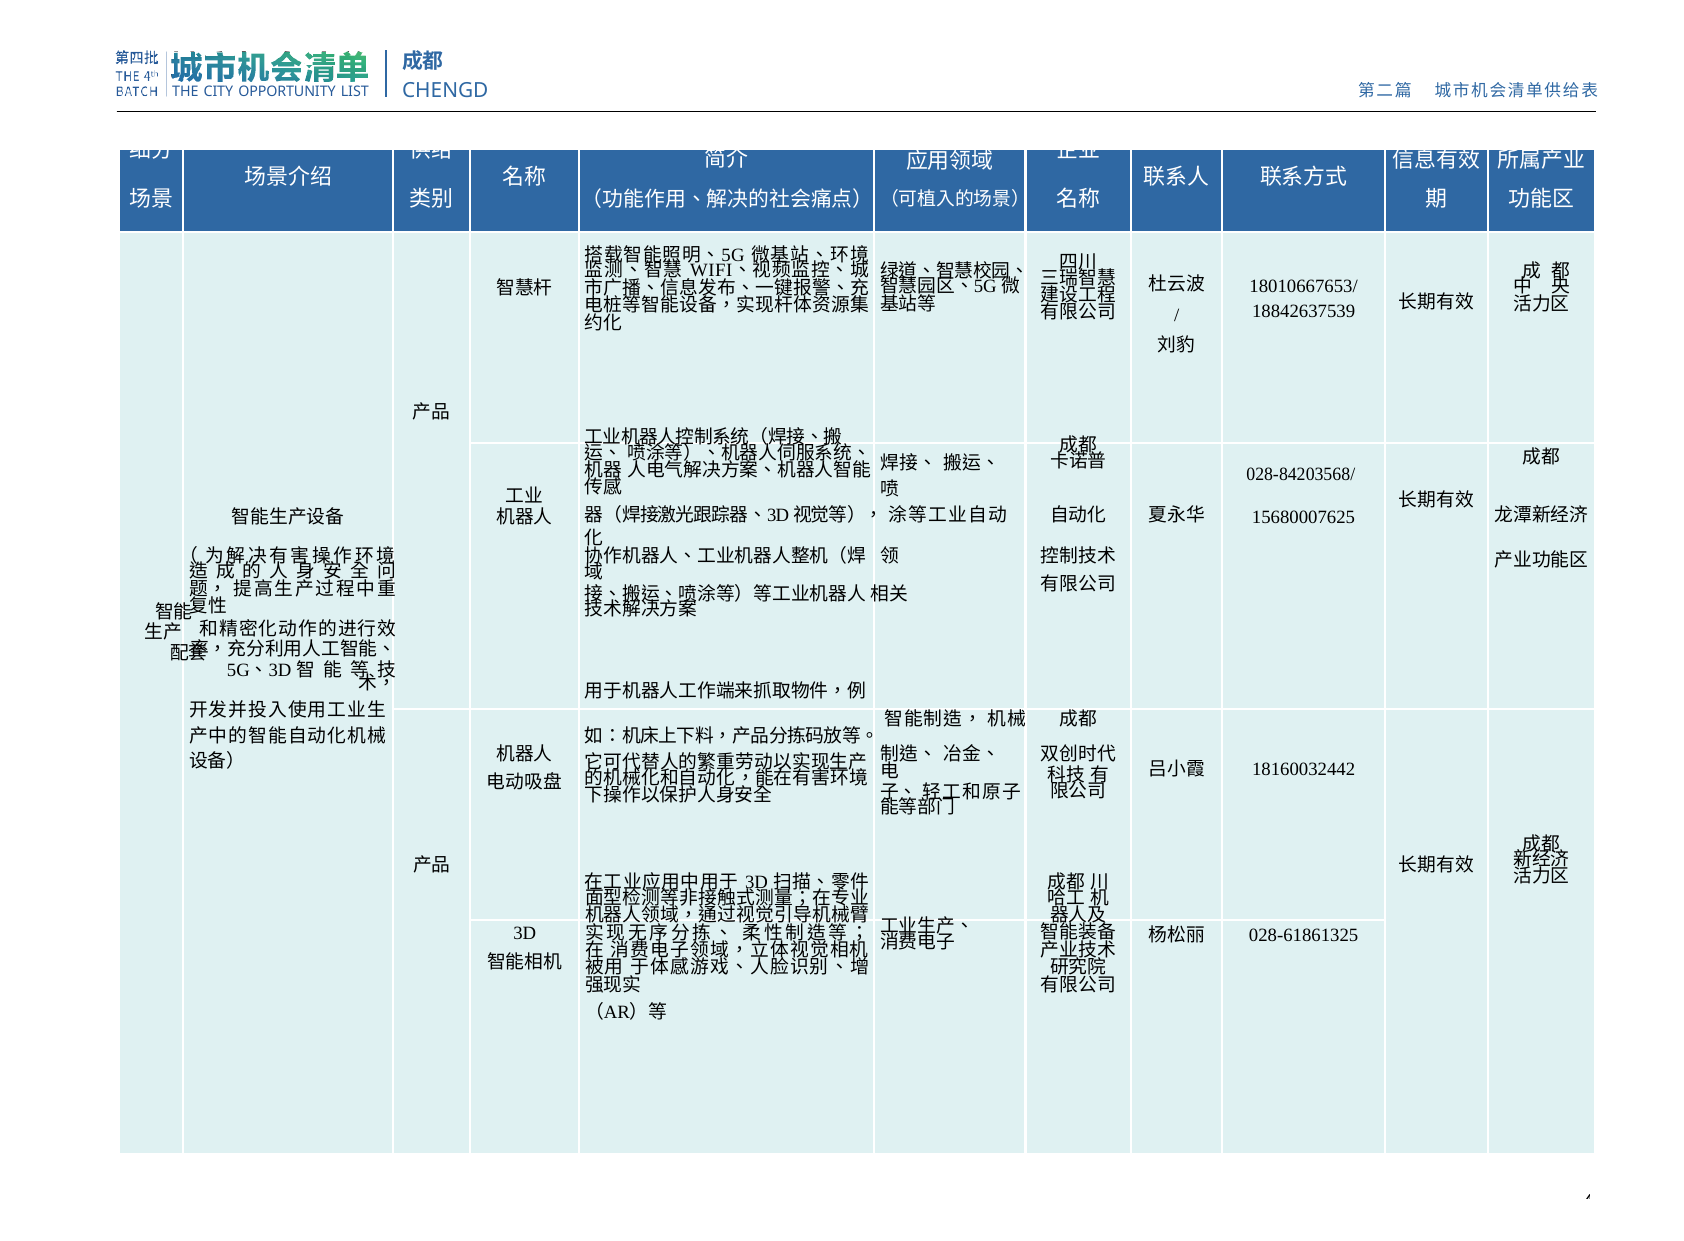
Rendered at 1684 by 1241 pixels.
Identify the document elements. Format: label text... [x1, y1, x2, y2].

text （ 为解决有害操作环境 造成的人身安全问 题， 提高生产过程中重复性 [179, 549, 396, 618]
text 成都 川哈工 机器人及 智能装备 产业技术 研究院 有限公司 [1041, 875, 1116, 997]
text 所属产业 [1497, 142, 1608, 173]
text 智能相机 [104, 943, 562, 975]
text 它可代替人的繁重劳动以实现生产 的机械化和自动化，能在有害环境 下操作以保护人身安全 [584, 755, 868, 807]
text 028-84203568/ 成都 [1246, 449, 1608, 488]
text 控制技术 [1041, 549, 1116, 565]
text 工业机器人控制系统（焊接、搬运、 喷涂等）、机器人伺服系统、机器 人电气解决方案、机器人智能传感 [584, 430, 877, 499]
subtitle 期 功能区 [1425, 190, 1608, 211]
picture [115, 50, 167, 97]
subtitle 联系人 联系方式 [1144, 162, 1347, 190]
text 四川 三瑞智慧 建设工程 有限公司 [1041, 255, 1116, 324]
picture [171, 51, 368, 82]
text 杜云波 / [1143, 266, 1209, 327]
text 成都 中央 活力区 [1513, 264, 1570, 316]
text 智能 和精密化动作的进行效 生产 率，充分利用人工智能、 配套 5G、3D 智 能 等 技 术， [132, 618, 396, 695]
text 成都 卡诺普 [1050, 438, 1106, 473]
text 成都 新经济 活力区 [1513, 836, 1570, 888]
text 科技 有限公司 [1041, 768, 1116, 802]
text 场景 类别 [129, 190, 453, 211]
text （AR）等 [585, 997, 869, 1023]
text 企业 [1056, 142, 1347, 162]
text 机器人 [368, 504, 552, 529]
text 龙潭新经济 [1494, 504, 1608, 526]
text 电动吸盘 [487, 764, 562, 794]
text 接、搬运、喷涂等）等工业机器人 相关技术解决方案 [584, 586, 917, 621]
text 机器人 [487, 747, 562, 764]
text 用于机器人工作端来抓取物件，例 [584, 677, 917, 703]
text 协作机器人、工业机器人整机（焊 领域 [584, 549, 917, 582]
text 长期有效 [1399, 288, 1474, 314]
text 自动化 [1050, 504, 1106, 526]
subtitle 细分 供给 [129, 142, 546, 162]
text （功能作用、解决的社会痛点） （可植入的场景） 名称 [582, 190, 1100, 211]
text 夏永华 [1148, 504, 1204, 526]
text 双创时代 [1041, 747, 1116, 764]
text 智能生产设备 [232, 504, 344, 529]
text 杨松丽 028-61861325 [1148, 922, 1358, 947]
text 智慧杆 [104, 274, 552, 300]
text 简介 应用领域 [704, 142, 993, 175]
text 18842637539 [1252, 300, 1357, 321]
text 焊接、 搬运、 喷 [880, 449, 1020, 501]
text 吕小霞 18160032442 [1148, 747, 1608, 782]
text 刘豹 [1143, 327, 1209, 358]
text 15680007625 长期有效 [1252, 504, 1474, 529]
text 搭载智能照明、5G 微基站、环境 监测、智慧 WIFI、视频监控、城 市广播、信息发布、一键报警、充 电桩等智能设备，实现杆体资源集 约化 [584, 248, 869, 334]
text 工业生产、 消费电子 [880, 919, 974, 953]
text 3D [104, 926, 536, 943]
text 长期有效 [1399, 852, 1474, 877]
text 产中的智能自动化机械 [189, 722, 388, 747]
text 子、 轻工和原子 能等部门 [880, 784, 1021, 819]
text 产品 [318, 398, 545, 423]
text 如：机床上下料，产品分拣码放等。 智能制造， 机械 成都 [584, 722, 1608, 747]
text 产品 [104, 852, 450, 877]
text 产业功能区 [1494, 549, 1608, 571]
text 制造、 冶金、 电 [880, 747, 1021, 781]
text 开发并投入使用工业生 [189, 695, 396, 722]
text 有限公司 [1041, 565, 1116, 596]
text 在工业应用中用于 3D 扫描、零件 面型检测等非接触式测量；在专业 机器人领域，通过视觉引导机械臂 实现无序分拣、 柔性制造等； 在 消费电子领域，立体视觉相机被用 于体感游戏、人脸识别、增强现实 [584, 875, 869, 997]
text 绿道、智慧校园、 智慧园区、5G 微 基站等 [880, 264, 1029, 316]
text 器（焊接激光跟踪器、3D 视觉等）， 涂等工业自动化 [584, 504, 1021, 549]
text 设备） [189, 747, 245, 773]
text 场景介绍 名称 [244, 162, 546, 190]
text 18010667653/ [1249, 275, 1357, 296]
text 信息有效 [1392, 142, 1480, 173]
